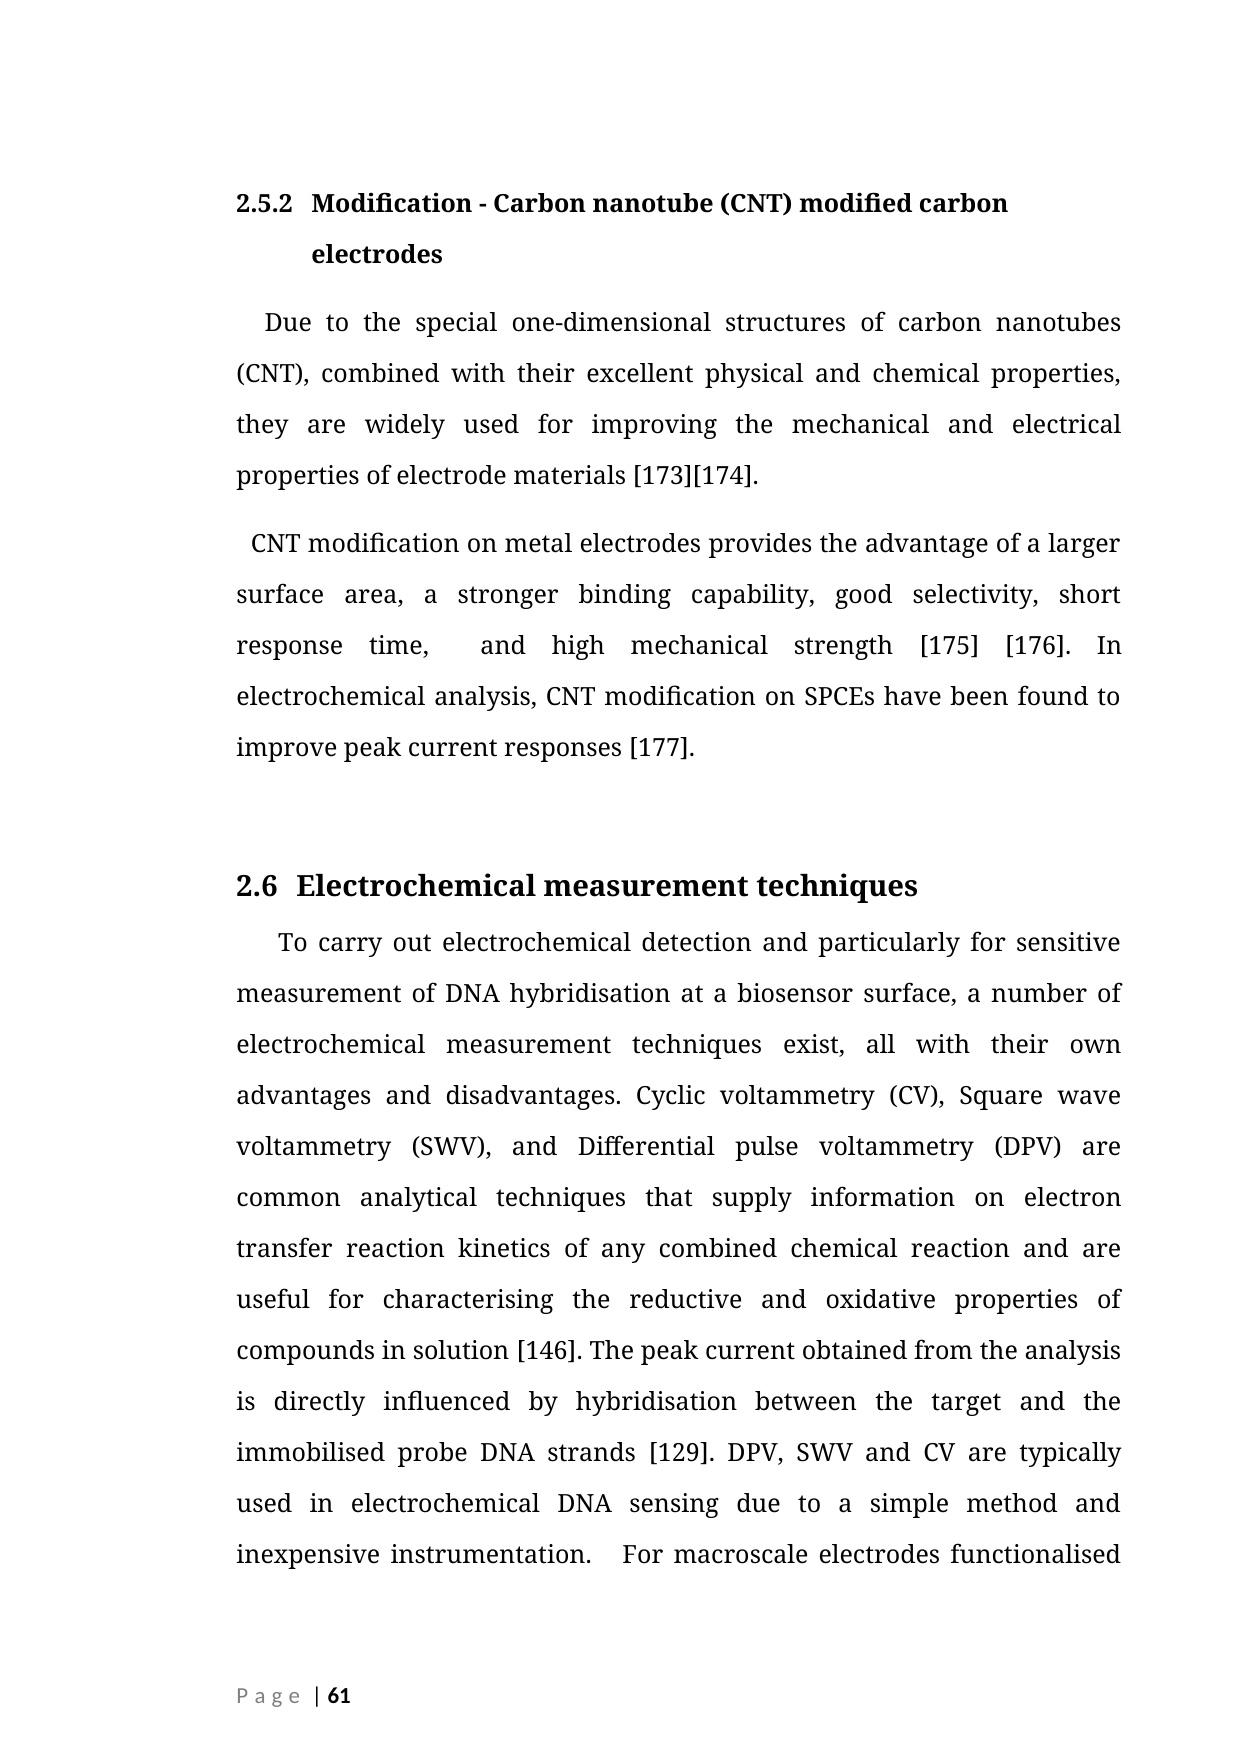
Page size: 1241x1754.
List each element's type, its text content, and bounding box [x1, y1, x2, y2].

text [236, 924, 1122, 1571]
subtitle Modification - Carbon nanotube (CNT) modified carbon electrodes [236, 186, 1122, 271]
text CNT modification on metal electrodes provides the advantage of a larger surface area, a stronger binding capability, good selectivity, short response time, and high mechanical strength [175] [176]. In electrochemical analysis, CNT modification on SPCEs have been found to improve peak current responses [177]. [236, 525, 1122, 764]
text Due to the special one-dimensional structures of carbon nanotubes (CNT), combined with their excellent physical and chemical properties, they are widely used for improving the mechanical and electrical properties of electrode materials [173][174]. [236, 304, 1122, 492]
subtitle Electrochemical measurement techniques [236, 865, 1122, 905]
